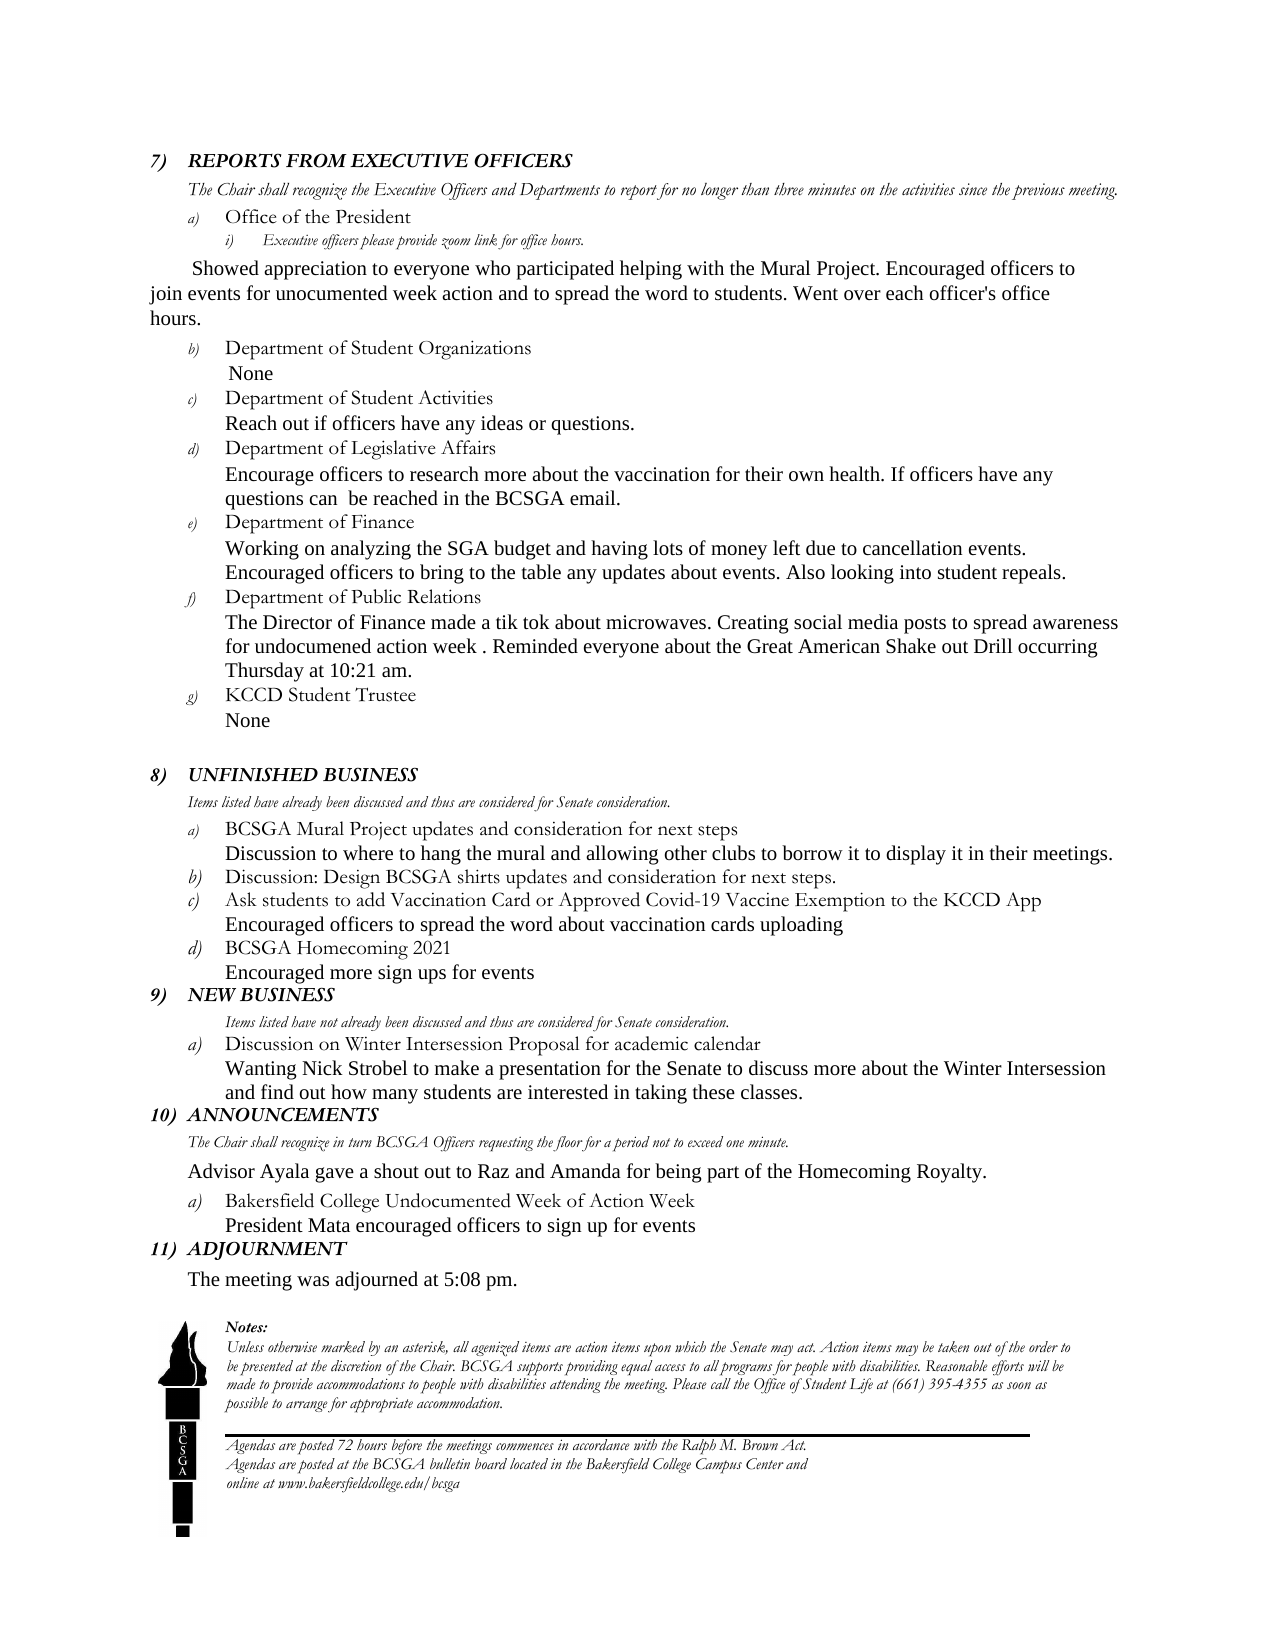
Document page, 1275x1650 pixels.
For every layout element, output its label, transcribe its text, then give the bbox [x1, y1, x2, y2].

text Agendas are posted 72 hours before the meetings commences in accordance with the Ralph M. Brown Act. Agendas are posted at the BCSGA bulletin board located in the Bakersfield College Campus Center and online at www.bakersfieldcollege.edu/bcsga [226, 1436, 839, 1493]
subtitle UNFINISHED BUSINESS [150, 763, 1102, 787]
text The Director of Finance made a tik tok about microwaves. Creating social media posts to spread awareness for undocumened action week . Reminded everyone about the Great American Shake out Drill occurring Thursday at 10:21 am. [225, 610, 1123, 682]
text Wanting Nick Strobel to make a presentation for the Senate to discuss more about the Winter Intersession and find out how many students are interested in taking these classes. [225, 1056, 1123, 1104]
list Executive officers please provide zoom link for office hours. [225, 231, 1102, 249]
list KCCD Student Trustee [187, 684, 1123, 707]
subtitle NEW BUSINESS [150, 984, 1102, 1007]
list Department of Legislative Affairs [187, 437, 1123, 460]
text The Chair shall recognize in turn BCSGA Officers requesting the floor for a period not to exceed one minute. [187, 1133, 1102, 1152]
text Items listed have not already been discussed and thus are considered for Senate consideration. [225, 1013, 1123, 1032]
list Bakersfield College Undocumented Week of Action Week [187, 1189, 1123, 1213]
text Encouraged officers to spread the word about vaccination cards uploading [225, 912, 1123, 936]
list Office of the President [187, 206, 1123, 229]
list Ask students to add Vaccination Card or Approved Covid-19 Vaccine Exemption to the KCCD App [187, 889, 1123, 912]
list Department of Student Activities [187, 387, 1123, 410]
text Reach out if officers have any ideas or questions. [225, 411, 1123, 435]
text The meeting was adjourned at 5:08 pm. [187, 1267, 1102, 1291]
list Department of Public Relations [187, 585, 1123, 609]
list BCSGA Mural Project updates and consideration for next steps [187, 818, 1123, 841]
text Advisor Ayala gave a shout out to Raz and Amanda for being part of the Homecoming Royalty. [187, 1159, 1102, 1183]
list Discussion: Design BCSGA shirts updates and consideration for next steps. [187, 865, 1123, 889]
list Department of Finance [187, 511, 1123, 534]
subtitle REPORTS FROM EXECUTIVE OFFICERS [150, 150, 1102, 173]
text Showed appreciation to everyone who participated helping with the Mural Project. Encouraged officers to join events for unocumented week action and to spread the word to students. Went over each officer's office hours. [150, 256, 1102, 329]
list Department of Student Organizations [187, 336, 1123, 360]
text Unless otherwise marked by an asterisk, all agenized items are action items upon which the Senate may act. Action items may be taken out of the order to be presented at the discretion of the Chair. BCSGA supports providing equal access to all programs for people with disabilities. Reasonable efforts will be made to provide accommodations to people with disabilities attending the meeting. Please call the Office of Student Life at (661) 395-4355 as soon as possible to arrange for appropriate accommodation. [226, 1338, 1085, 1413]
text Discussion to where to hang the mural and allowing other clubs to borrow it to display it in their meetings. [225, 841, 1123, 865]
text Working on analyzing the SGA budget and having lots of money left due to cancellation events. Encouraged officers to bring to the table any updates about events. Also looking into student repeals. [225, 536, 1123, 584]
text None [150, 361, 1123, 385]
subtitle ANNOUNCEMENTS [150, 1104, 1102, 1127]
list Discussion on Winter Intersession Proposal for academic calendar [187, 1032, 1123, 1056]
text Notes: [151, 1318, 1123, 1336]
subtitle ADJOURNMENT [150, 1237, 1102, 1261]
text Items listed have already been discussed and thus are considered for Senate consideration. [187, 793, 1123, 812]
text Encourage officers to research more about the vaccination for their own health. If officers have any questions can be reached in the BCSGA email. [225, 462, 1123, 510]
text President Mata encouraged officers to sign up for events [225, 1213, 1123, 1237]
text Encouraged more sign ups for events [225, 960, 1123, 984]
picture [158, 1336, 207, 1537]
list BCSGA Homecoming 2021 [187, 936, 1123, 960]
text None [225, 708, 1123, 732]
text The Chair shall recognize the Executive Officers and Departments to report for no longer than three minutes on the activities since the previous meeting. [187, 179, 1123, 201]
